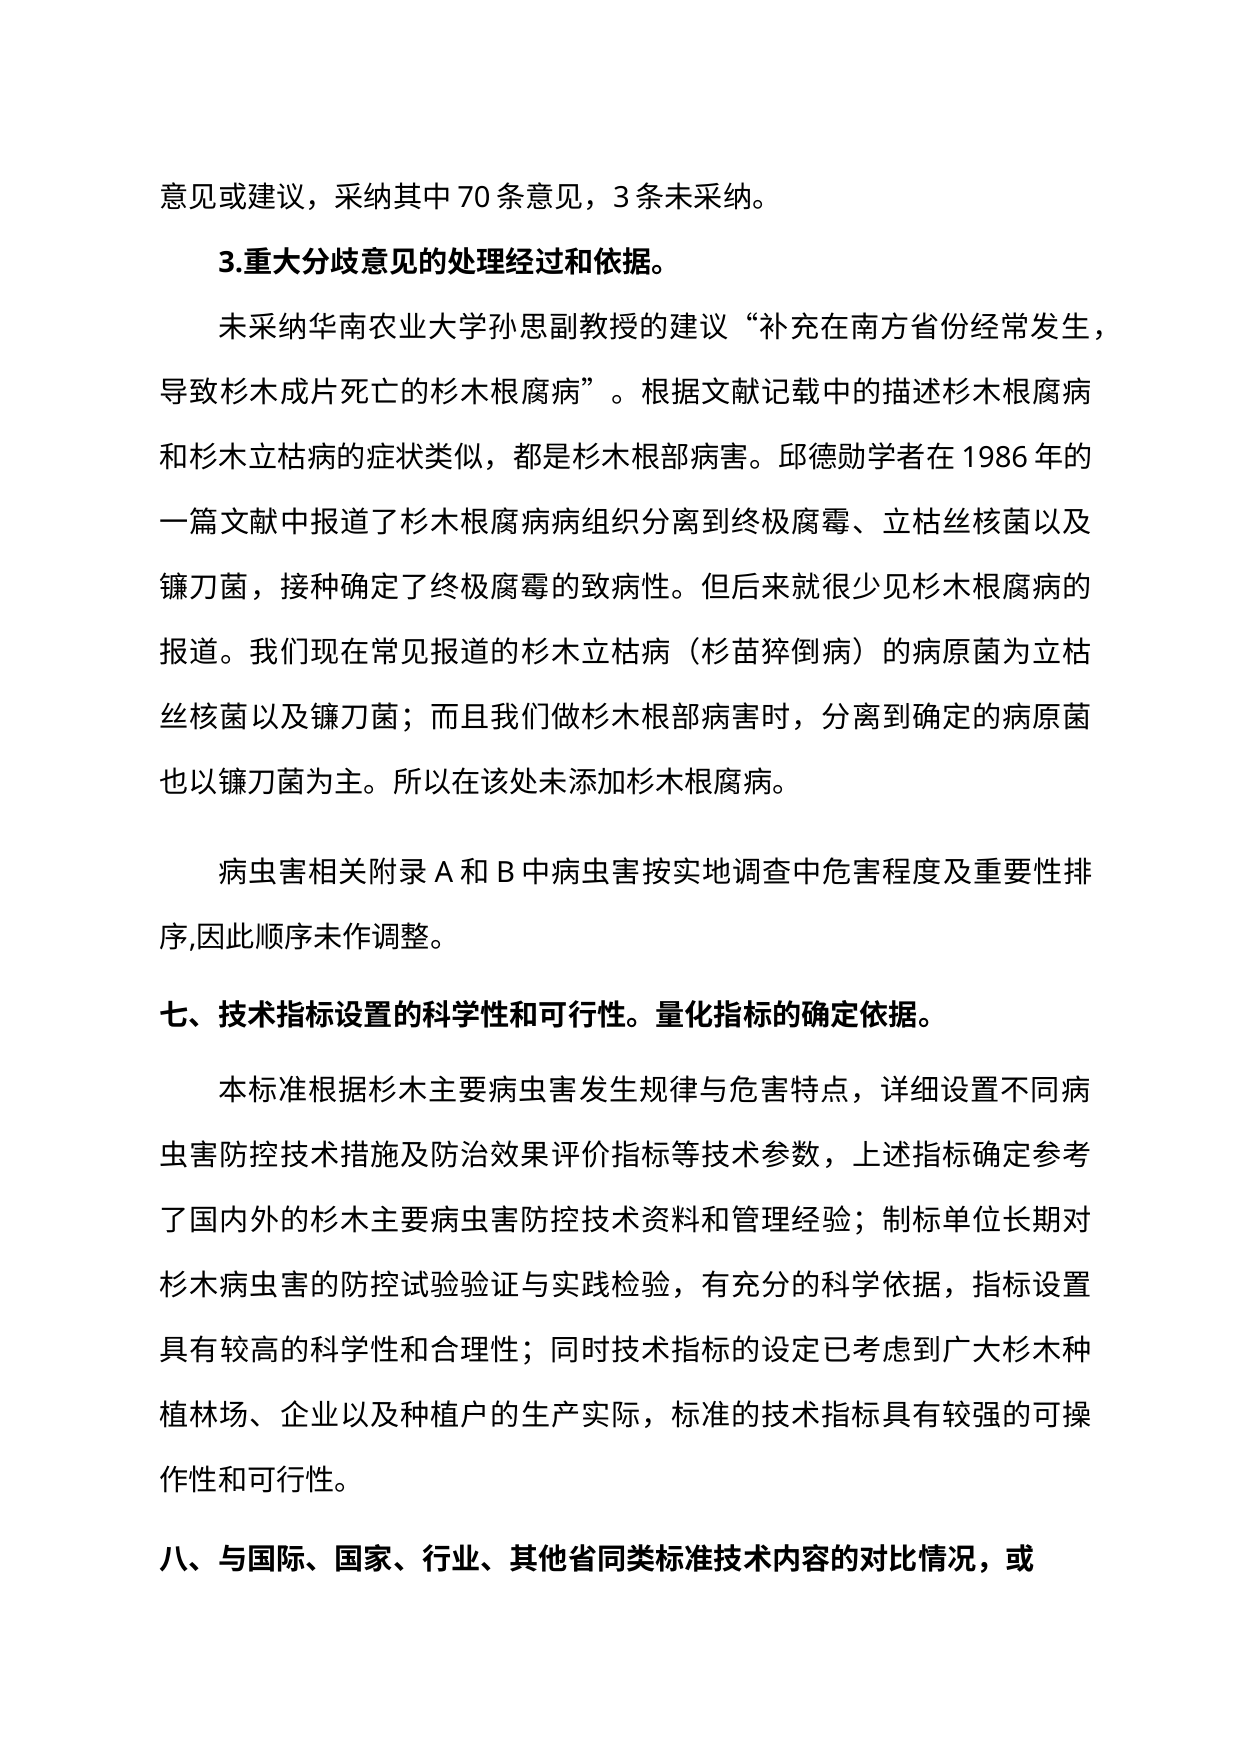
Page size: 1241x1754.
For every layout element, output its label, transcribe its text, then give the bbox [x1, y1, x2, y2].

text 本标准根据杉木主要病虫害发生规律与危害特点，详细设置不同病虫害防控技术措施及防治效果评价指标等技术参数，上述指标确定参考了国内外的杉木主要病虫害防控技术资料和管理经验；制标单位长期对杉木病虫害的防控试验验证与实践检验，有充分的科学依据，指标设置具有较高的科学性和合理性；同时技术指标的设定已考虑到广大杉木种植林场、企业以及种植户的生产实际，标准的技术指标具有较强的可操作性和可行性。 [159, 1055, 1093, 1510]
list 技术指标设置的科学性和可行性。量化指标的确定依据。 [159, 992, 1093, 1034]
text 3.重大分歧意见的处理经过和依据。 [159, 227, 1093, 292]
text 未采纳华南农业大学孙思副教授的建议“补充在南方省份经常发生，导致杉木成片死亡的杉木根腐病”。根据文献记载中的描述杉木根腐病和杉木立枯病的症状类似，都是杉木根部病害。邱德勋学者在1986年的一篇文献中报道了杉木根腐病病组织分离到终极腐霉、立枯丝核菌以及镰刀菌，接种确定了终极腐霉的致病性。但后来就很少见杉木根腐病的报道。我们现在常见报道的杉木立枯病（杉苗猝倒病）的病原菌为立枯丝核菌以及镰刀菌；而且我们做杉木根部病害时，分离到确定的病原菌也以镰刀菌为主。所以在该处未添加杉木根腐病。 [159, 292, 1093, 812]
text 病虫害相关附录A和B中病虫害按实地调查中危害程度及重要性排序,因此顺序未作调整。 [159, 837, 1093, 967]
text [159, 162, 1093, 227]
list 与国际、国家、行业、其他省同类标准技术内容的对比情况，或 [159, 1535, 1093, 1578]
